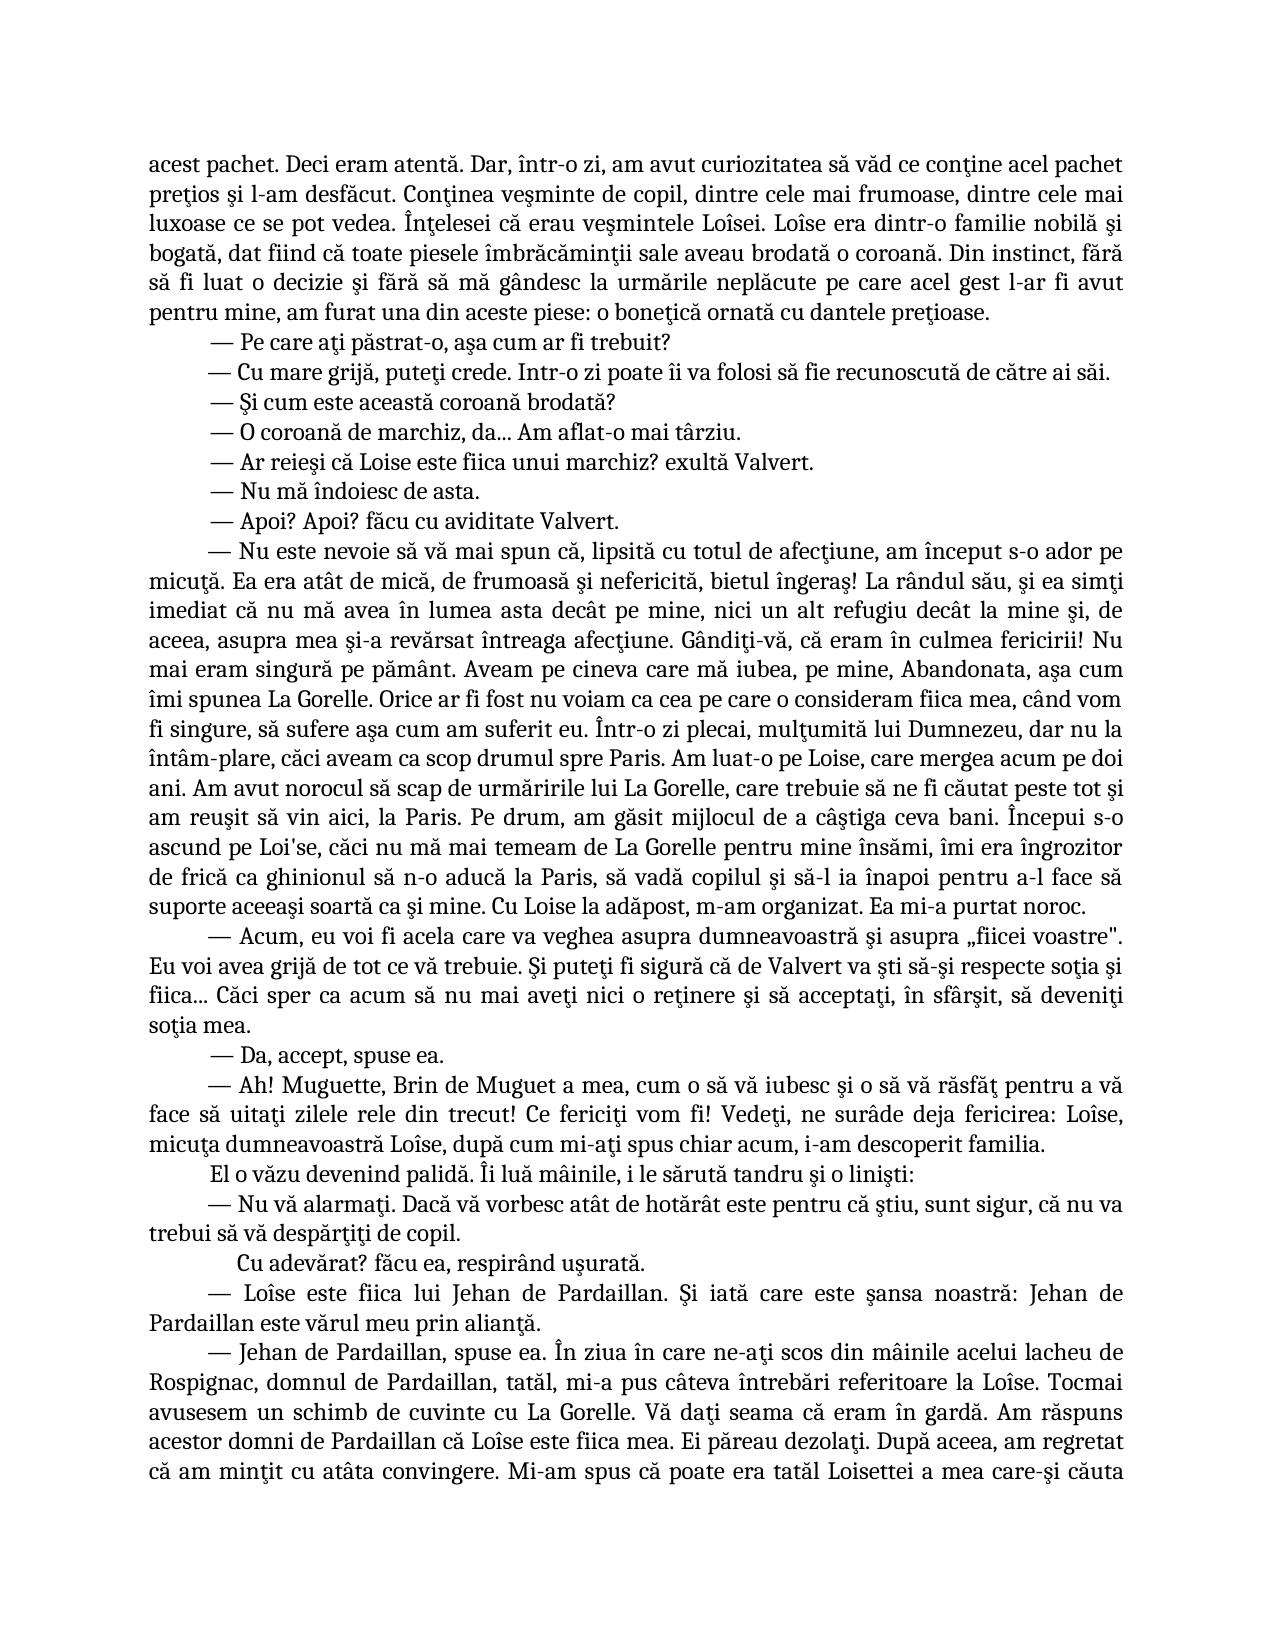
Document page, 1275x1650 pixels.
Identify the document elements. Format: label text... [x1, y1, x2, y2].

text — Nu mă îndoiesc de asta. [209, 477, 1124, 506]
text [149, 1338, 1124, 1485]
text — Nu vă alarmaţi. Dacă vă vorbesc atât de hotărât este pentru că ştiu, sunt sigur, că nu va trebui să vă despărţiţi de copil. [149, 1189, 1124, 1248]
text — Nu este nevoie să vă mai spun că, lipsită cu totul de afecţiune, am început s-o ador pe micuţă. Ea era atât de mică, de frumoasă şi nefericită, bietul îngeraş! La rândul său, şi ea simţi imediat că nu mă avea în lumea asta decât pe mine, nici un alt refugiu decât la mine şi, de aceea, asupra mea şi-a revărsat întreaga afecţiune. Gândiţi-vă, că eram în culmea fericirii! Nu mai eram singură pe pământ. Aveam pe cineva care mă iubea, pe mine, Abandonata, aşa cum îmi spunea La Gorelle. Orice ar fi fost nu voiam ca cea pe care o consideram fiica mea, când vom fi singure, să sufere aşa cum am suferit eu. Într-o zi plecai, mulţumită lui Dumnezeu, dar nu la întâm-plare, căci aveam ca scop drumul spre Paris. Am luat-o pe Loise, care mergea acum pe doi ani. Am avut norocul să scap de urmăririle lui La Gorelle, care trebuie să ne fi căutat peste tot şi am reuşit să vin aici, la Paris. Pe drum, am găsit mijlocul de a câştiga ceva bani. Începui s-o ascund pe Loi'se, căci nu mă mai temeam de La Gorelle pentru mine însămi, îmi era îngrozitor de frică ca ghinionul să n-o aducă la Paris, să vadă copilul şi să-l ia înapoi pentru a-l face să suporte aceeaşi soartă ca şi mine. Cu Loise la adăpost, m-am organizat. Ea mi-a purtat noroc. [149, 537, 1124, 921]
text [149, 150, 1124, 327]
text — Apoi? Apoi? făcu cu aviditate Valvert. [209, 507, 1124, 536]
text — Ah! Muguette, Brin de Muguet a mea, cum o să vă iubesc şi o să vă răsfăţ pentru a vă face să uitaţi zilele rele din trecut! Ce fericiţi vom fi! Vedeţi, ne surâde deja fericirea: Loîse, micuţa dumneavoastră Loîse, după cum mi-aţi spus chiar acum, i-am descoperit familia. [149, 1071, 1124, 1158]
text — Cu mare grijă, puteţi crede. Intr-o zi poate îi va folosi să fie recunoscută de către ai săi. [149, 358, 1124, 386]
text El o văzu devenind palidă. Îi luă mâinile, i le sărută tandru şi o linişti: [209, 1159, 1124, 1188]
text — Pe care aţi păstrat-o, aşa cum ar fi trebuit? [209, 328, 1124, 357]
text — Acum, eu voi fi acela care va veghea asupra dumneavoastră şi asupra „fiicei voastre". Eu voi avea grijă de tot ce vă trebuie. Şi puteţi fi sigură că de Valvert va şti să-şi respecte soţia şi fiica... Căci sper ca acum să nu mai aveţi nici o reţinere şi să acceptaţi, în sfârşit, să deveniţi soţia mea. [149, 922, 1124, 1039]
text — Da, accept, spuse ea. [209, 1041, 1124, 1069]
text — O coroană de marchiz, da... Am aflat-o mai târziu. [209, 417, 1124, 446]
text — Şi cum este această coroană brodată? [209, 388, 1124, 416]
text — Loîse este fiica lui Jehan de Pardaillan. Şi iată care este şansa noastră: Jehan de Pardaillan este vărul meu prin alianţă. [149, 1279, 1124, 1337]
text — Ar reieşi că Loise este fiica unui marchiz? exultă Valvert. [209, 447, 1124, 476]
text Cu adevărat? făcu ea, respirând uşurată. [237, 1249, 1124, 1278]
